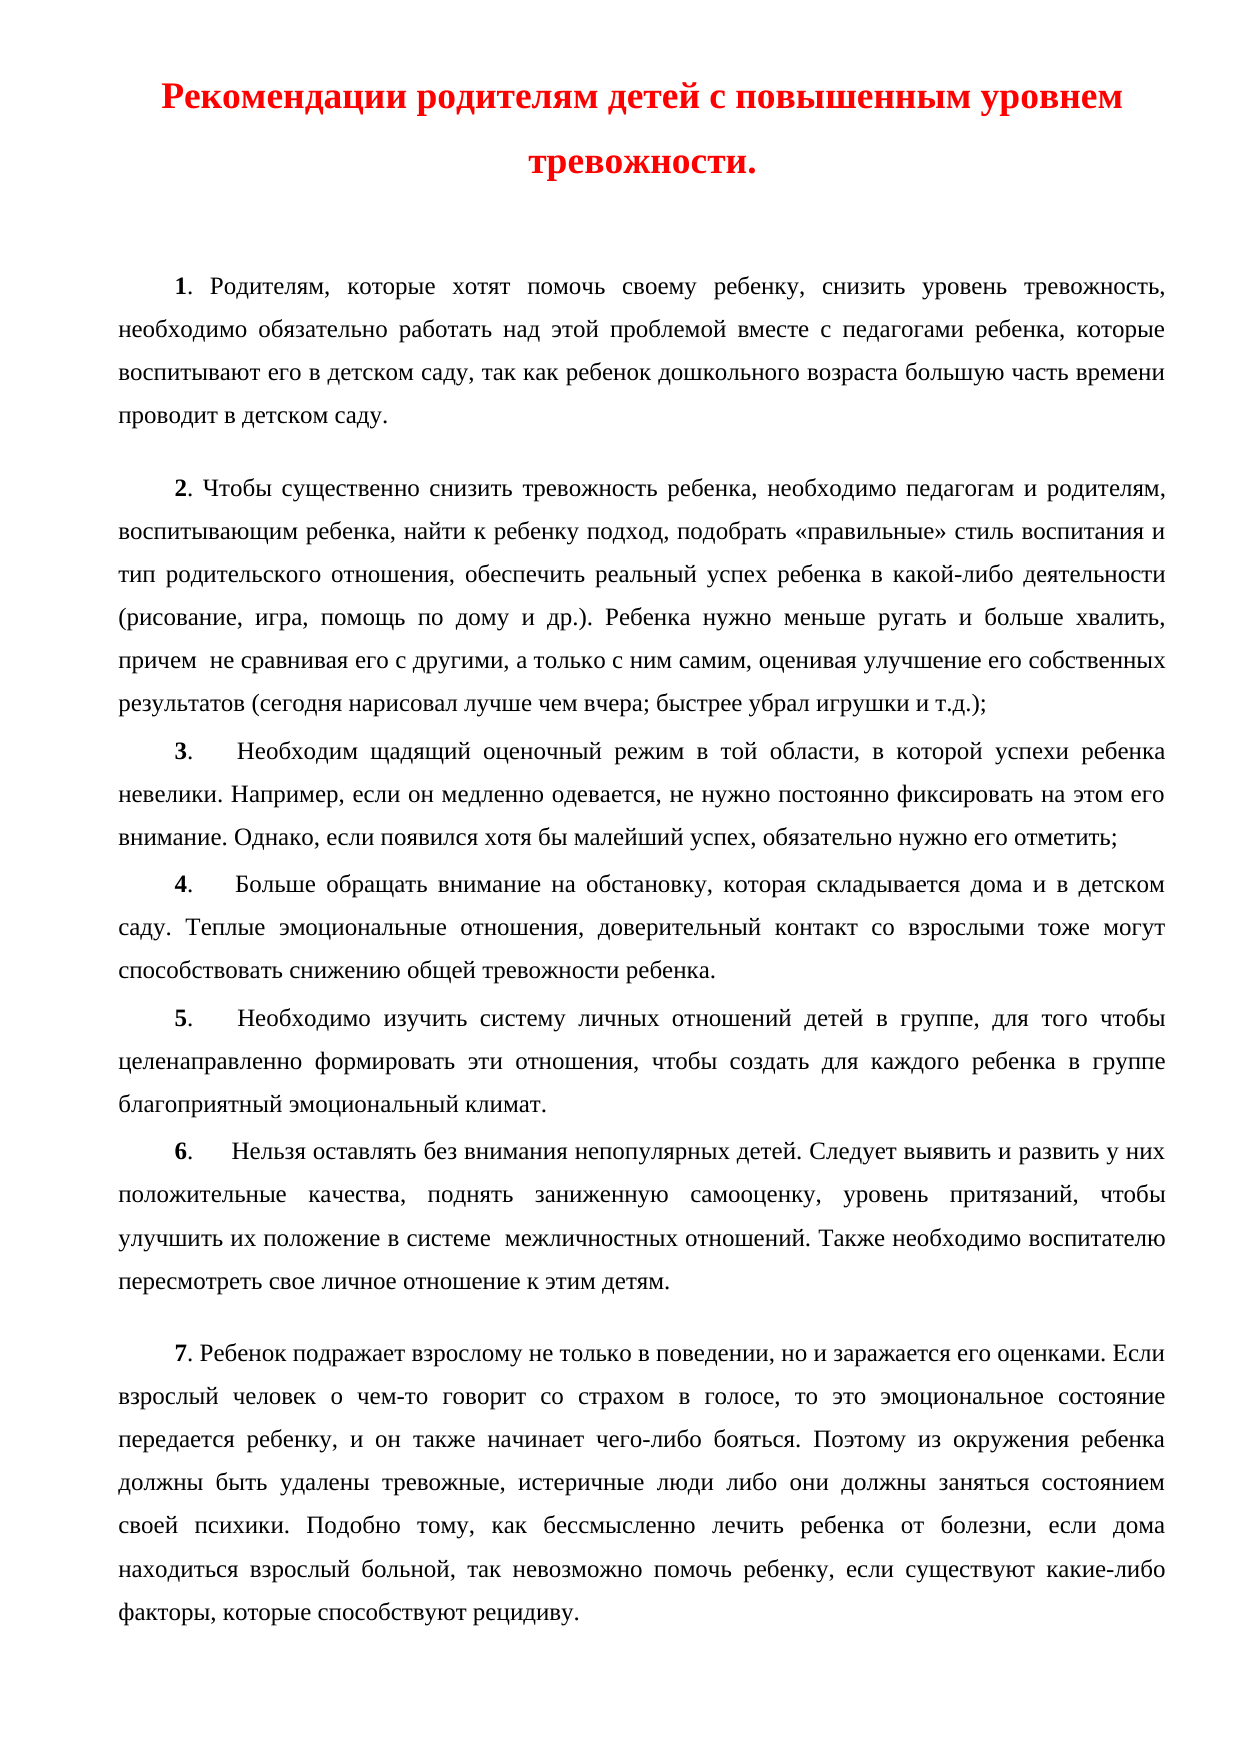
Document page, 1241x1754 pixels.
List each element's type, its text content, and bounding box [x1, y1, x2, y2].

text 1. Родителям, которые хотят помочь своему ребенку, снизить уровень тревожность, необходимо обязательно работать над этой проблемой вместе с педагогами ребенка, которые воспитывают его в детском саду, так как ребенок дошкольного возраста большую часть времени проводит в детском саду. [118, 271, 1167, 429]
text 4. Больше обращать внимание на обстановку, которая складывается дома и в детском саду. Теплые эмоциональные отношения, доверительный контакт со взрослыми тоже могут способствовать снижению общей тревожности ребенка. [118, 869, 1167, 984]
text 7. Ребенок подражает взрослому не только в поведении, но и заражается его оценками. Если взрослый человек о чем-то говорит со страхом в голосе, то это эмоциональное состояние передается ребенку, и он также начинает чего-либо бояться. Поэтому из окружения ребенка должны быть удалены тревожные, истеричные люди либо они должны заняться состоянием своей психики. Подобно тому, как бессмысленно лечить ребенка от болезни, если дома находиться взрослый больной, так невозможно помочь ребенку, если существуют какие-либо факторы, которые способствуют рецидиву. [118, 1338, 1167, 1626]
text 6. Нельзя оставлять без внимания непопулярных детей. Следует выявить и развить у них положительные качества, поднять заниженную самооценку, уровень притязаний, чтобы улучшить их положение в системе межличностных отношений. Также необходимо воспитателю пересмотреть свое личное отношение к этим детям. [118, 1136, 1167, 1294]
text 3. Необходим щадящий оценочный режим в той области, в которой успехи ребенка невелики. Например, если он медленно одевается, не нужно постоянно фиксировать на этом его внимание. Однако, если появился хотя бы малейший успех, обязательно нужно его отметить; [118, 736, 1167, 851]
text 2. Чтобы существенно снизить тревожность ребенка, необходимо педагогам и родителям, воспитывающим ребенка, найти к ребенку подход, подобрать «правильные» стиль воспитания и тип родительского отношения, обеспечить реальный успех ребенка в какой-либо деятельности (рисование, игра, помощь по дому и др.). Ребенка нужно меньше ругать и больше хвалить, причем не сравнивая его с другими, а только с ним самим, оценивая улучшение его собственных результатов (сегодня нарисовал лучше чем вчера; быстрее убрал игрушки и т.д.); [118, 473, 1167, 717]
text Рекомендации родителям детей с повышенным уровнем тревожности. [118, 74, 1167, 182]
text 5. Необходимо изучить систему личных отношений детей в группе, для того чтобы целенаправленно формировать эти отношения, чтобы создать для каждого ребенка в группе благоприятный эмоциональный климат. [118, 1003, 1167, 1118]
